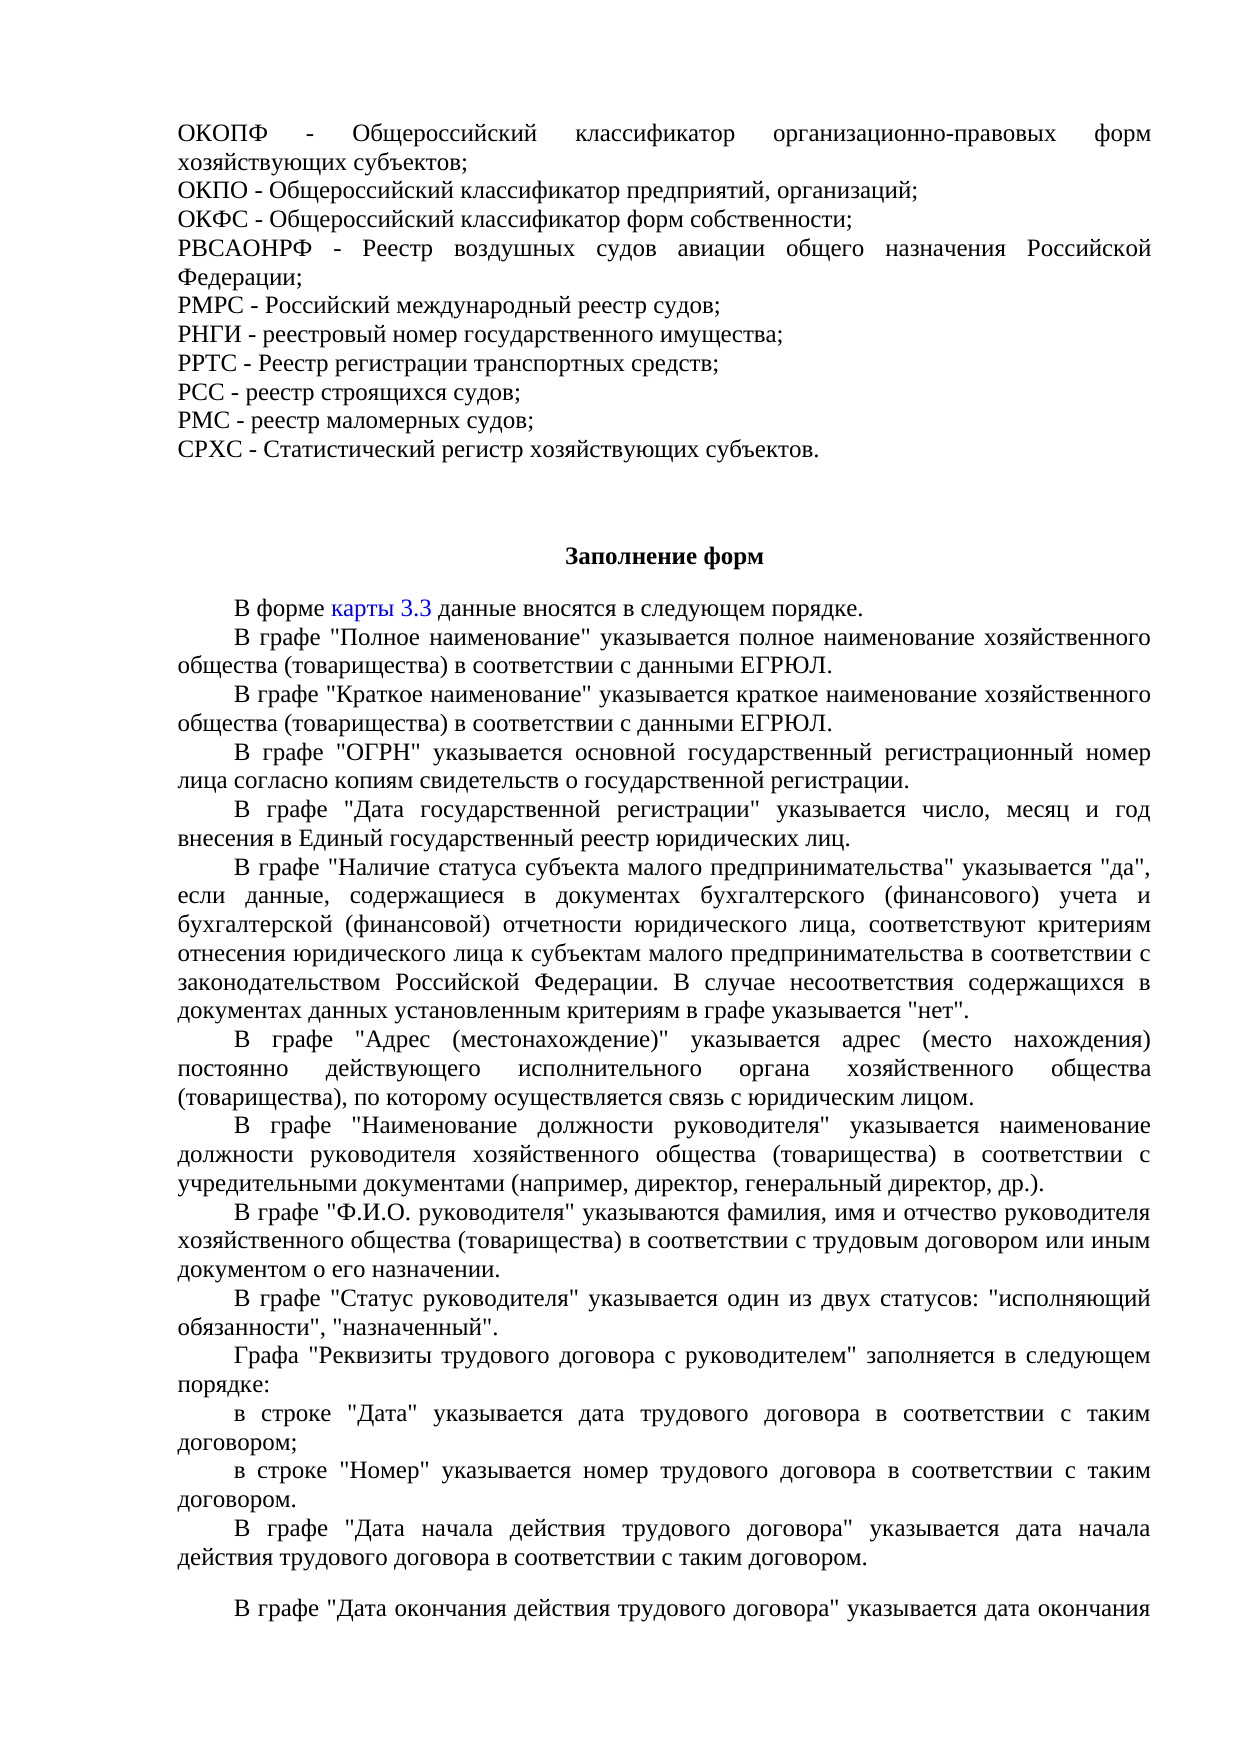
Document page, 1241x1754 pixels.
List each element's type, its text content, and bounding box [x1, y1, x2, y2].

text В графе "ОГРН" указывается основной государственный регистрационный номер лица согласно копиям свидетельств о государственной регистрации. [177, 737, 1152, 794]
text В графе "Адрес (местонахождение)" указывается адрес (место нахождения) постоянно действующего исполнительного органа хозяйственного общества (товарищества), по которому осуществляется связь с юридическим лицом. [177, 1024, 1152, 1111]
text В графе "Статус руководителя" указывается один из двух статусов: "исполняющий обязанности", "назначенный". [177, 1283, 1152, 1341]
text В графе "Полное наименование" указывается полное наименование хозяйственного общества (товарищества) в соответствии с данными ЕГРЮЛ. [177, 622, 1152, 679]
text Графа "Реквизиты трудового договора с руководителем" заполняется в следующем порядке: [177, 1341, 1152, 1398]
text В форме карты 3.3 данные вносятся в следующем порядке. [177, 593, 1152, 622]
text В графе "Наименование должности руководителя" указывается наименование должности руководителя хозяйственного общества (товарищества) в соответствии с учредительными документами (например, директор, генеральный директор, др.). [177, 1111, 1152, 1197]
text в строке "Дата" указывается дата трудового договора в соответствии с таким договором; [177, 1398, 1152, 1456]
text ОКПО - Общероссийский классификатор предприятий, организаций; [177, 176, 1152, 204]
text РСС - реестр строящихся судов; [177, 377, 1152, 406]
text РМС - реестр маломерных судов; [177, 406, 1152, 434]
text Заполнение форм [177, 541, 1152, 570]
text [177, 1593, 1152, 1622]
text В графе "Наличие статуса субъекта малого предпринимательства" указывается "да", если данные, содержащиеся в документах бухгалтерского (финансового) учета и бухгалтерской (финансовой) отчетности юридического лица, соответствуют критериям отнесения юридического лица к субъектам малого предпринимательства в соответствии с законодательством Российской Федерации. В случае несоответствия содержащихся в документах данных установленным критериям в графе указывается "нет". [177, 852, 1152, 1024]
text В графе "Ф.И.О. руководителя" указываются фамилия, имя и отчество руководителя хозяйственного общества (товарищества) в соответствии с трудовым договором или иным документом о его назначении. [177, 1197, 1152, 1283]
text РВСАОНРФ - Реестр воздушных судов авиации общего назначения Российской Федерации; [177, 233, 1152, 291]
text В графе "Дата государственной регистрации" указывается число, месяц и год внесения в Единый государственный реестр юридических лиц. [177, 794, 1152, 852]
text В графе "Краткое наименование" указывается краткое наименование хозяйственного общества (товарищества) в соответствии с данными ЕГРЮЛ. [177, 679, 1152, 737]
text ОКОПФ - Общероссийский классификатор организационно-правовых форм хозяйствующих субъектов; [177, 118, 1152, 176]
text РМРС - Российский международный реестр судов; [177, 291, 1152, 319]
text в строке "Номер" указывается номер трудового договора в соответствии с таким договором. [177, 1456, 1152, 1513]
text РРТС - Реестр регистрации транспортных средств; [177, 348, 1152, 377]
text РНГИ - реестровый номер государственного имущества; [177, 319, 1152, 348]
text ОКФС - Общероссийский классификатор форм собственности; [177, 204, 1152, 233]
text СРХС - Статистический регистр хозяйствующих субъектов. [177, 434, 1152, 463]
text В графе "Дата начала действия трудового договора" указывается дата начала действия трудового договора в соответствии с таким договором. [177, 1513, 1152, 1571]
